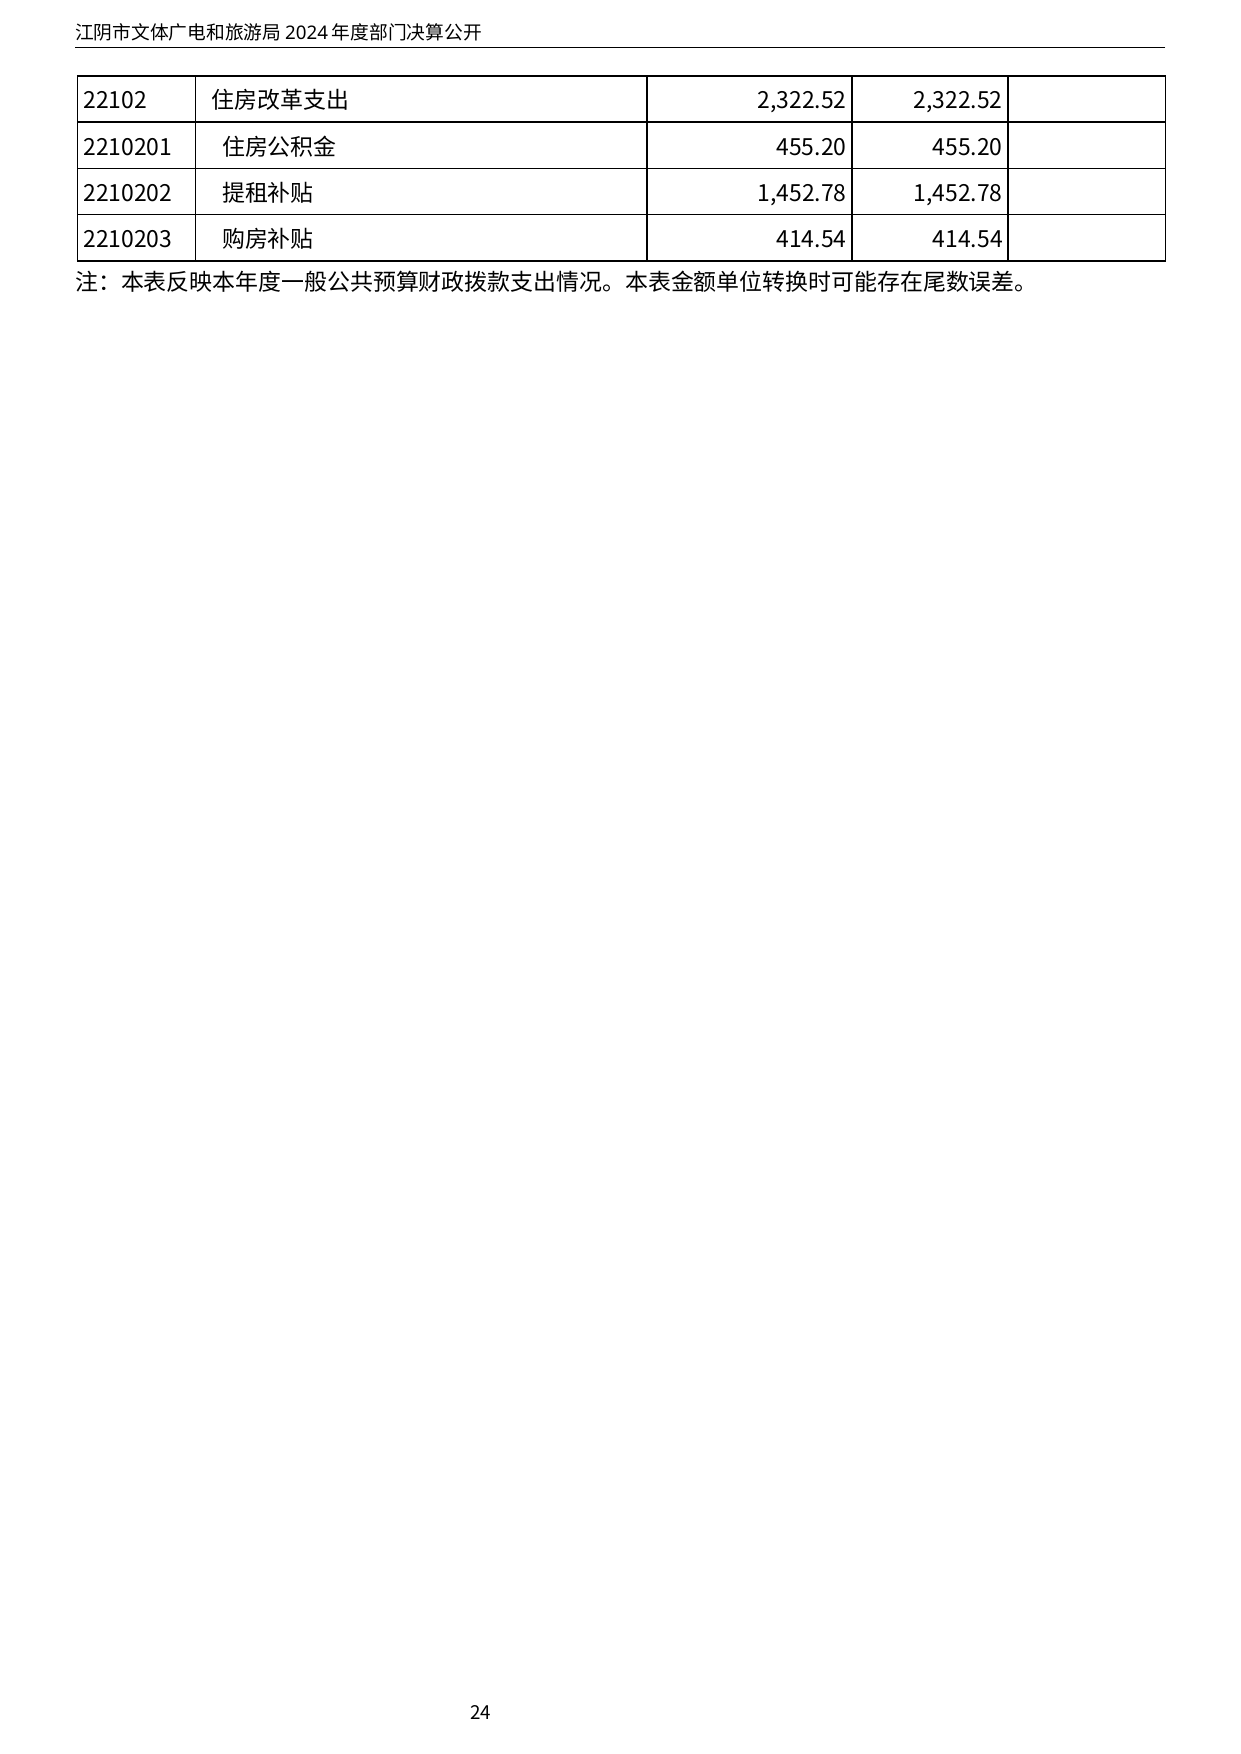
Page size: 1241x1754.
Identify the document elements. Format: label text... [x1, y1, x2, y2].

table_cell 提租补贴 [196, 169, 646, 214]
table_cell [1009, 123, 1165, 167]
table_cell 2210203 [78, 215, 195, 260]
table_cell [1009, 169, 1165, 214]
table_cell 1,452.78 [853, 169, 1007, 214]
text 注：本表反映本年度一般公共预算财政拨款支出情况。本表金额单位转换时可能存在尾数误差。 [75, 264, 1165, 297]
table_cell 414.54 [648, 215, 851, 260]
table_cell 455.20 [648, 123, 851, 167]
table_cell [1009, 215, 1165, 260]
table_cell [1009, 77, 1165, 121]
table_cell 2,322.52 [853, 77, 1007, 121]
table_cell 455.20 [853, 123, 1007, 167]
table_cell 购房补贴 [196, 215, 646, 260]
table_cell 2210202 [78, 169, 195, 214]
table_cell 2,322.52 [648, 77, 851, 121]
table_cell 2210201 [78, 123, 195, 167]
table_cell 22102 [78, 77, 195, 121]
table_cell 住房改革支出 [196, 77, 646, 121]
table_cell 414.54 [853, 215, 1007, 260]
table_cell 1,452.78 [648, 169, 851, 214]
table_cell 住房公积金 [196, 123, 646, 167]
